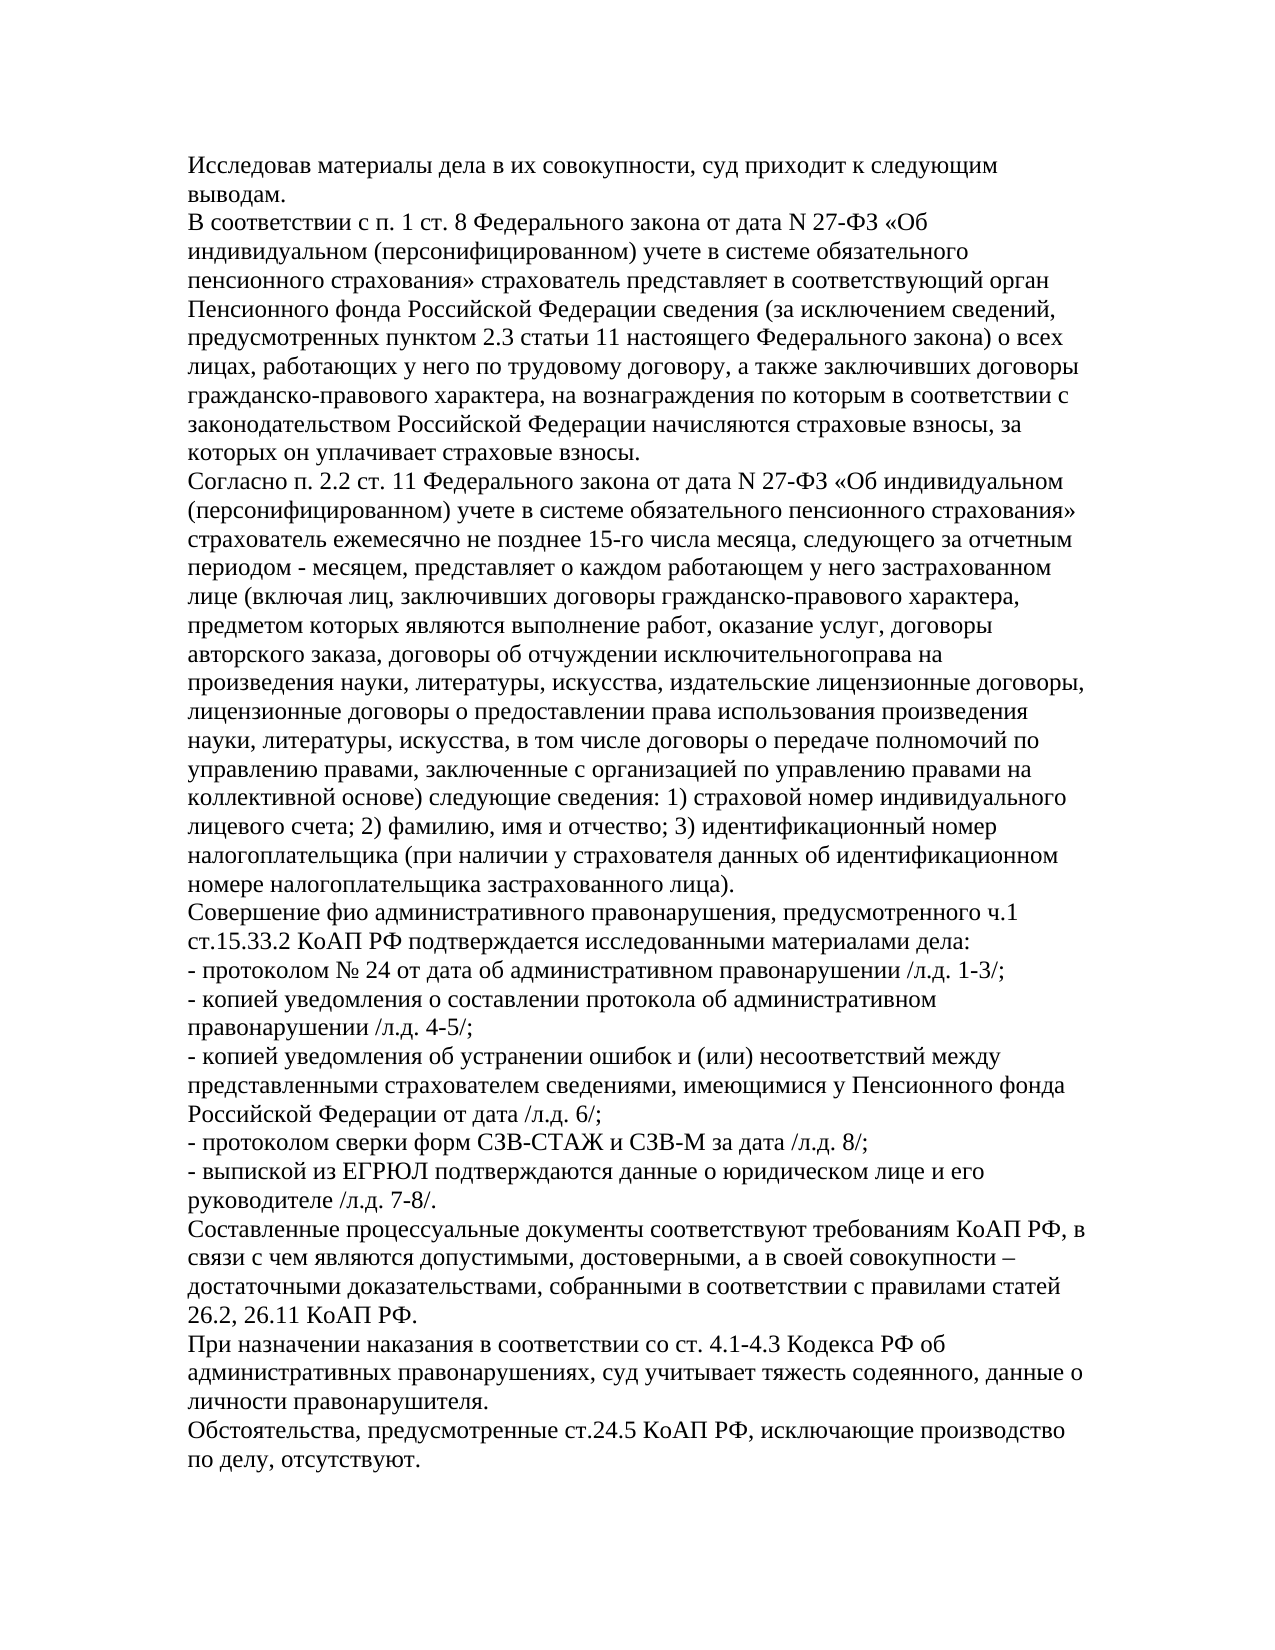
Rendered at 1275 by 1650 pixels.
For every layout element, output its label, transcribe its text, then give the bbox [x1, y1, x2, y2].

text Обстоятельства, предусмотренные ст.24.5 КоАП РФ, исключающие производство по делу, отсутствуют. [187, 1415, 1087, 1472]
text - протоколом № 24 от дата об административном правонарушении /л.д. 1-3/; [187, 955, 1087, 984]
text - копией уведомления об устранении ошибок и (или) несоответствий между представленными страхователем сведениями, имеющимися у Пенсионного фонда Российской Федерации от дата /л.д. 6/; [187, 1041, 1087, 1127]
text При назначении наказания в соответствии со ст. 4.1-4.3 Кодекса РФ об административных правонарушениях, суд учитывает тяжесть содеянного, данные о личности правонарушителя. [187, 1329, 1087, 1415]
text Согласно п. 2.2 ст. 11 Федерального закона от дата N 27-ФЗ «Об индивидуальном (персонифицированном) учете в системе обязательного пенсионного страхования» страхователь ежемесячно не позднее 15-го числа месяца, следующего за отчетным периодом - месяцем, представляет о каждом работающем у него застрахованном лице (включая лиц, заключивших договоры гражданско-правового характера, предметом которых являются выполнение работ, оказание услуг, договоры авторского заказа, договоры об отчуждении исключительногоправа на произведения науки, литературы, искусства, издательские лицензионные договоры, лицензионные договоры о предоставлении права использования произведения науки, литературы, искусства, в том числе договоры о передаче полномочий по управлению правами, заключенные с организацией по управлению правами на коллективной основе) следующие сведения: 1) страховой номер индивидуального лицевого счета; 2) фамилию, имя и отчество; 3) идентификационный номер налогоплательщика (при наличии у страхователя данных об идентификационном номере налогоплательщика застрахованного лица). [187, 466, 1087, 897]
text Составленные процессуальные документы соответствуют требованиям КоАП РФ, в связи с чем являются допустимыми, достоверными, а в своей совокупности – достаточными доказательствами, собранными в соответствии с правилами статей 26.2, 26.11 КоАП РФ. [187, 1214, 1087, 1329]
text В соответствии с п. 1 ст. 8 Федерального закона от дата N 27-ФЗ «Об индивидуальном (персонифицированном) учете в системе обязательного пенсионного страхования» страхователь представляет в соответствующий орган Пенсионного фонда Российской Федерации сведения (за исключением сведений, предусмотренных пунктом 2.3 статьи 11 настоящего Федерального закона) о всех лицах, работающих у него по трудовому договору, а также заключивших договоры гражданско-правового характера, на вознаграждения по которым в соответствии с законодательством Российской Федерации начисляются страховые взносы, за которых он уплачивает страховые взносы. [187, 207, 1087, 466]
text - протоколом сверки форм СЗВ-СТАЖ и СЗВ-М за дата /л.д. 8/; [187, 1127, 1087, 1156]
text Исследовав материалы дела в их совокупности, суд приходит к следующим выводам. [187, 150, 1087, 207]
text - копией уведомления о составлении протокола об административном правонарушении /л.д. 4-5/; [187, 984, 1087, 1041]
text Совершение фио административного правонарушения, предусмотренного ч.1 ст.15.33.2 КоАП РФ подтверждается исследованными материалами дела: [187, 897, 1087, 955]
text - выпиской из ЕГРЮЛ подтверждаются данные о юридическом лице и его руководителе /л.д. 7-8/. [187, 1156, 1087, 1214]
